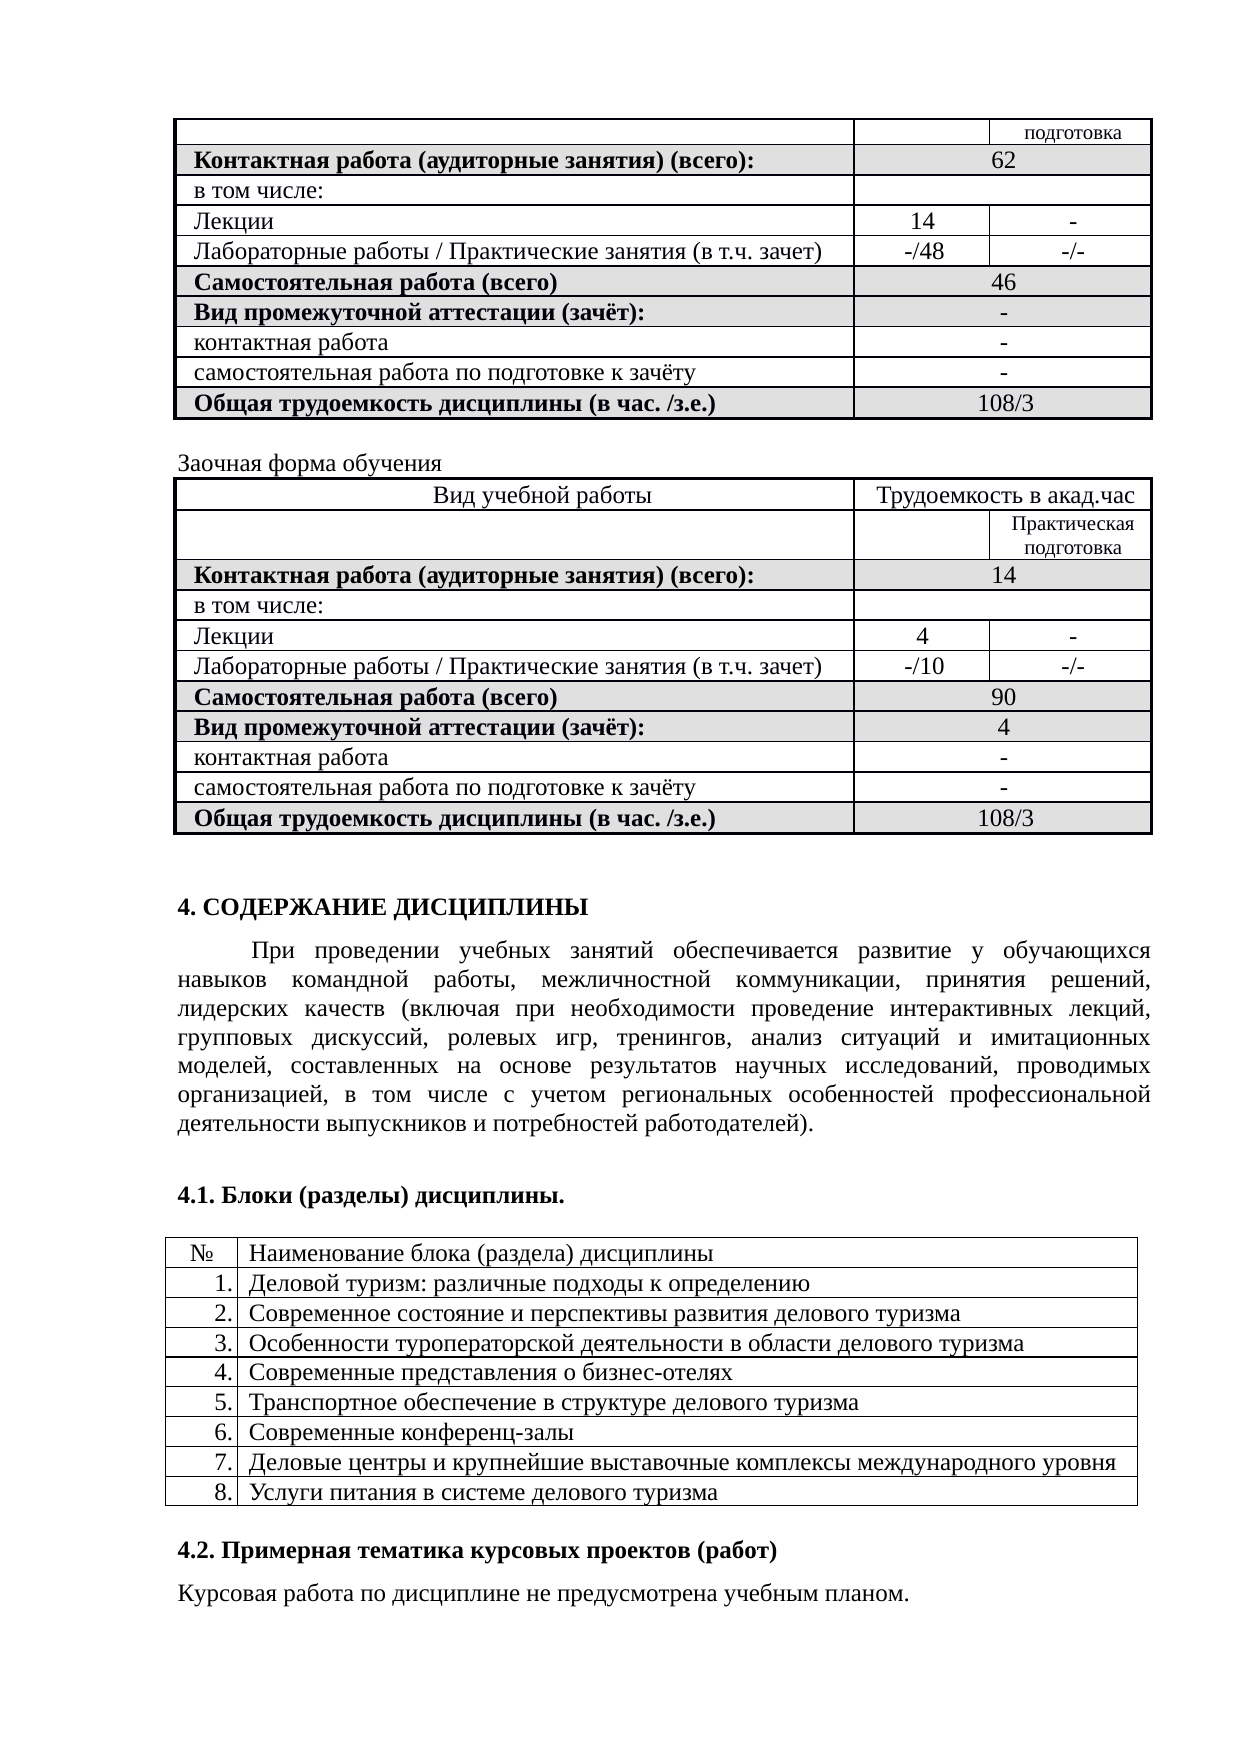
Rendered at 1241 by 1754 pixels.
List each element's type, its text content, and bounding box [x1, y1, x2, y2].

table_cell - [855, 327, 1150, 356]
table_cell [166, 1328, 237, 1356]
table_cell [166, 1387, 237, 1416]
table_cell -/- [990, 651, 1150, 680]
table_cell Практическая подготовка [990, 511, 1150, 559]
table_cell Общая трудоемкость дисциплины (в час. /з.е.) [177, 803, 853, 832]
text При проведении учебных занятий обеспечивается развитие у обучающихся навыков командной работы, межличностной коммуникации, принятия решений, лидерских качеств (включая при необходимости проведение интерактивных лекций, групповых дискуссий, ролевых игр, тренингов, анализ ситуаций и имитационных моделей, составленных на основе результатов научных исследований, проводимых организацией, в том числе с учетом региональных особенностей профессиональной деятельности выпускников и потребностей работодателей). [177, 935, 1152, 1137]
table_cell Лабораторные работы / Практические занятия (в т.ч. зачет) [177, 651, 853, 680]
table_cell самостоятельная работа по подготовке к зачёту [177, 358, 853, 386]
table_cell [855, 176, 1150, 204]
table_cell [166, 1268, 237, 1297]
text 4.1. Блоки (разделы) дисциплины. [177, 1180, 1152, 1208]
table_cell [855, 591, 1150, 619]
table_cell Общая трудоемкость дисциплины (в час. /з.е.) [177, 388, 853, 417]
table_cell в том числе: [177, 176, 853, 204]
table_cell Деловой туризм: различные подходы к определению [238, 1268, 1137, 1297]
table_cell Современное состояние и перспективы развития делового туризма [238, 1298, 1137, 1327]
table_cell Самостоятельная работа (всего) [177, 682, 853, 710]
table_cell -/10 [855, 651, 989, 680]
table_cell 108/3 [855, 803, 1150, 832]
table_cell Вид промежуточной аттестации (зачёт): [177, 297, 853, 326]
table_header Трудоемкость в акад.час [855, 480, 1150, 509]
table_cell 14 [855, 560, 1150, 589]
table_cell [855, 511, 989, 559]
table_cell - [990, 621, 1150, 650]
table_cell [166, 1447, 237, 1476]
table_cell -/- [990, 236, 1150, 265]
table_cell [177, 120, 853, 144]
table_cell [166, 1477, 237, 1505]
table_cell [166, 1417, 237, 1446]
table_cell Современные представления о бизнес-отелях [238, 1358, 1137, 1386]
table_cell - [855, 773, 1150, 801]
table_cell Услуги питания в системе делового туризма [238, 1477, 1137, 1505]
text Заочная форма обучения [177, 448, 1152, 477]
table_cell -/48 [855, 236, 989, 265]
table_cell контактная работа [177, 327, 853, 356]
table_cell Лекции [177, 206, 853, 235]
table_cell Особенности туроператорской деятельности в области делового туризма [238, 1328, 1137, 1356]
table_cell самостоятельная работа по подготовке к зачёту [177, 773, 853, 801]
table_cell 4 [855, 621, 989, 650]
table_cell Контактная работа (аудиторные занятия) (всего): [177, 560, 853, 589]
table_header № [166, 1238, 237, 1267]
table_cell контактная работа [177, 742, 853, 771]
table_cell Лабораторные работы / Практические занятия (в т.ч. зачет) [177, 236, 853, 265]
table_cell в том числе: [177, 591, 853, 619]
text Курсовая работа по дисциплине не предусмотрена учебным планом. [177, 1578, 1152, 1607]
table_cell 46 [855, 267, 1150, 295]
table_cell [166, 1358, 237, 1386]
table_cell 90 [855, 682, 1150, 710]
table_cell Современные конференц-залы [238, 1417, 1137, 1446]
table_cell 14 [855, 206, 989, 235]
table_cell Транспортное обеспечение в структуре делового туризма [238, 1387, 1137, 1416]
table_cell Контактная работа (аудиторные занятия) (всего): [177, 145, 853, 174]
table_cell [177, 511, 853, 559]
table_cell Вид промежуточной аттестации (зачёт): [177, 712, 853, 741]
table_cell [166, 1298, 237, 1327]
table_cell - [855, 297, 1150, 326]
table_cell - [990, 206, 1150, 235]
table_header Наименование блока (раздела) дисциплины [238, 1238, 1137, 1267]
table_header Вид учебной работы [177, 480, 853, 509]
text 4.2. Примерная тематика курсовых проектов (работ) [177, 1535, 1152, 1564]
table_cell - [855, 358, 1150, 386]
text 4. СОДЕРЖАНИЕ ДИСЦИПЛИНЫ [177, 892, 1152, 921]
table_cell Лекции [177, 621, 853, 650]
table_cell Деловые центры и крупнейшие выставочные комплексы международного уровня [238, 1447, 1137, 1476]
table_cell 4 [855, 712, 1150, 741]
table_cell [855, 120, 989, 144]
table_cell - [855, 742, 1150, 771]
table_cell 62 [855, 145, 1150, 174]
table_cell 108/3 [855, 388, 1150, 417]
table_cell Самостоятельная работа (всего) [177, 267, 853, 295]
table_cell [990, 120, 1150, 144]
